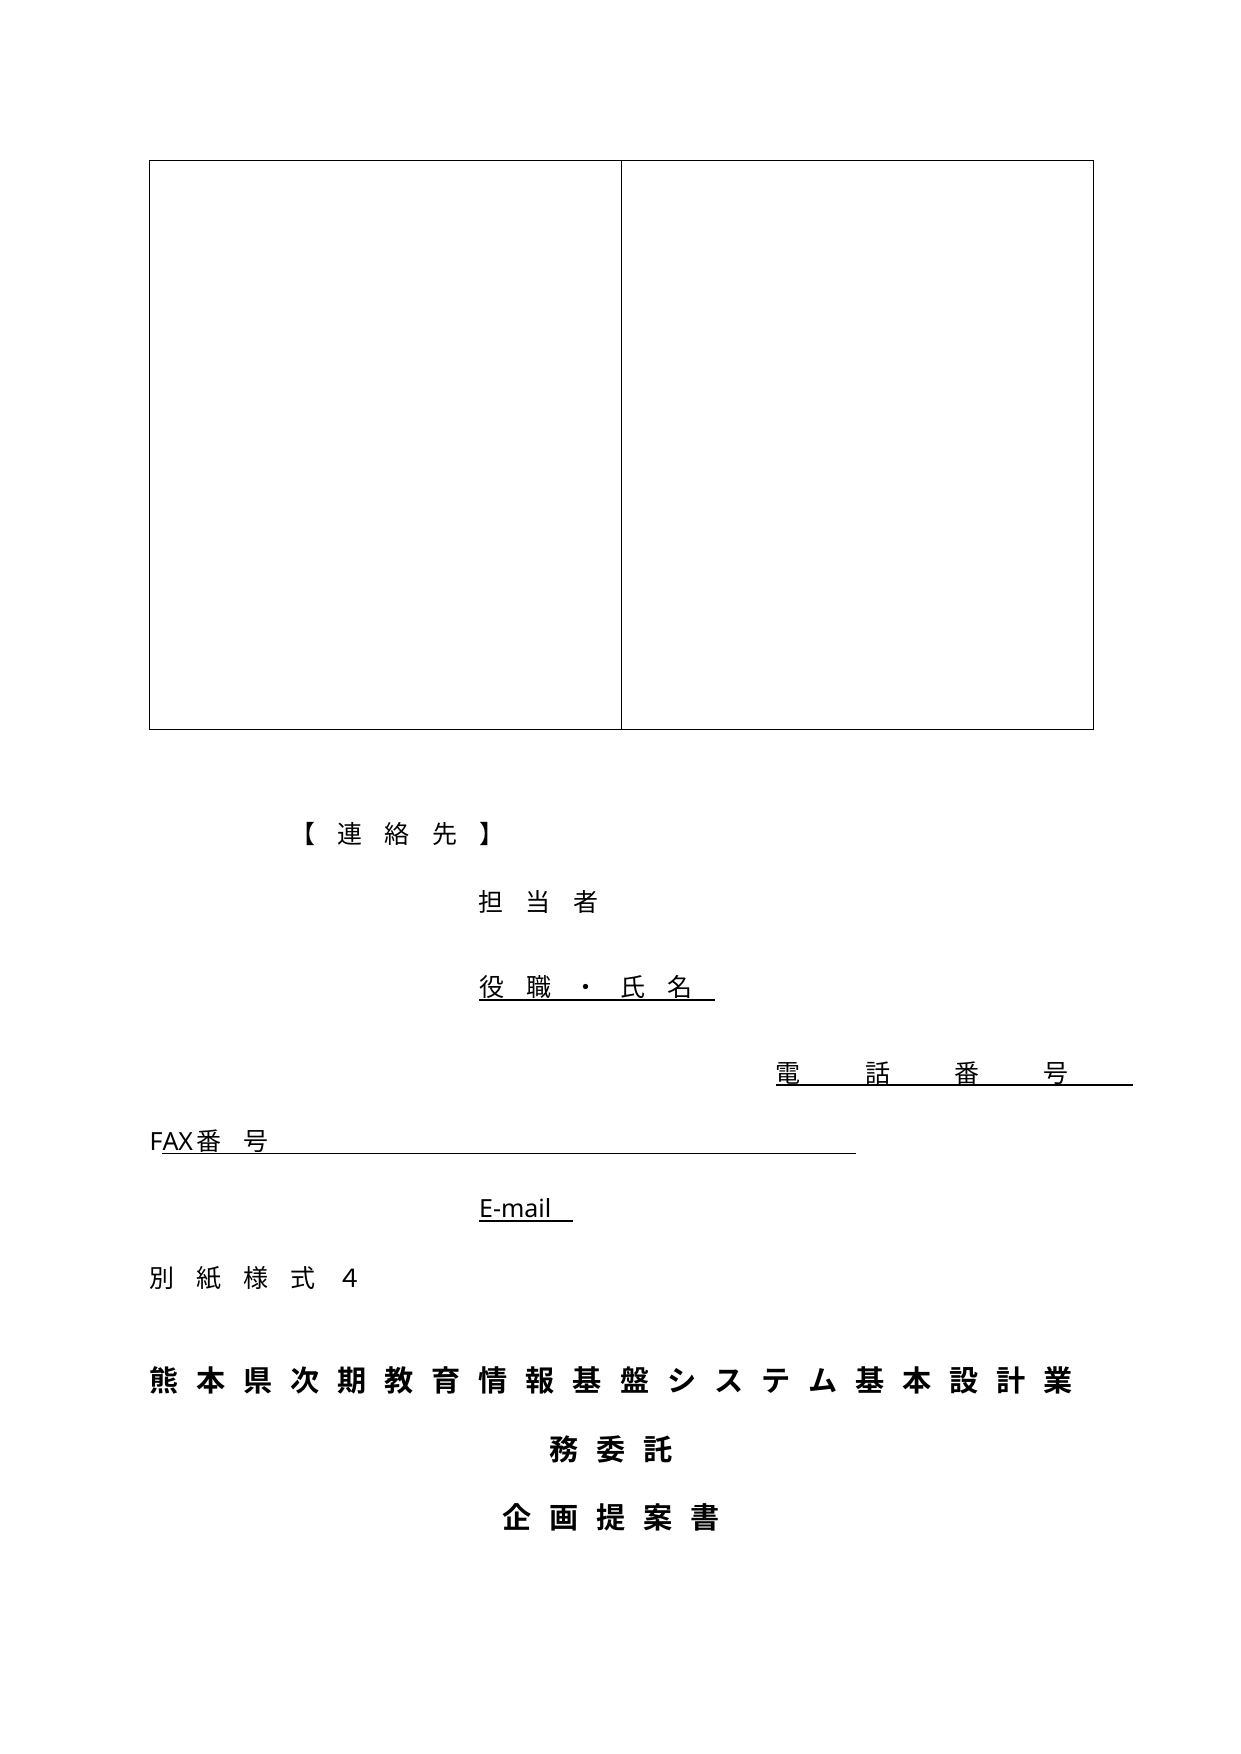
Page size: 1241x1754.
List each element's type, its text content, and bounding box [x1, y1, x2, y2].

text 【連絡先】 [149, 798, 1091, 866]
text 企画提案書 [149, 1481, 1091, 1550]
text 電話番号 FAX番号 [149, 1037, 1091, 1174]
text 熊本県次期教育情報基盤システム基本設計業務委託 [149, 1345, 1091, 1481]
table_cell [150, 161, 621, 729]
text 役職・氏名 [149, 952, 1091, 1020]
text 担当者 [149, 866, 1091, 935]
text 別紙様式４ [149, 1242, 1091, 1311]
text E-mail [149, 1191, 1091, 1225]
table_cell [622, 161, 1093, 729]
